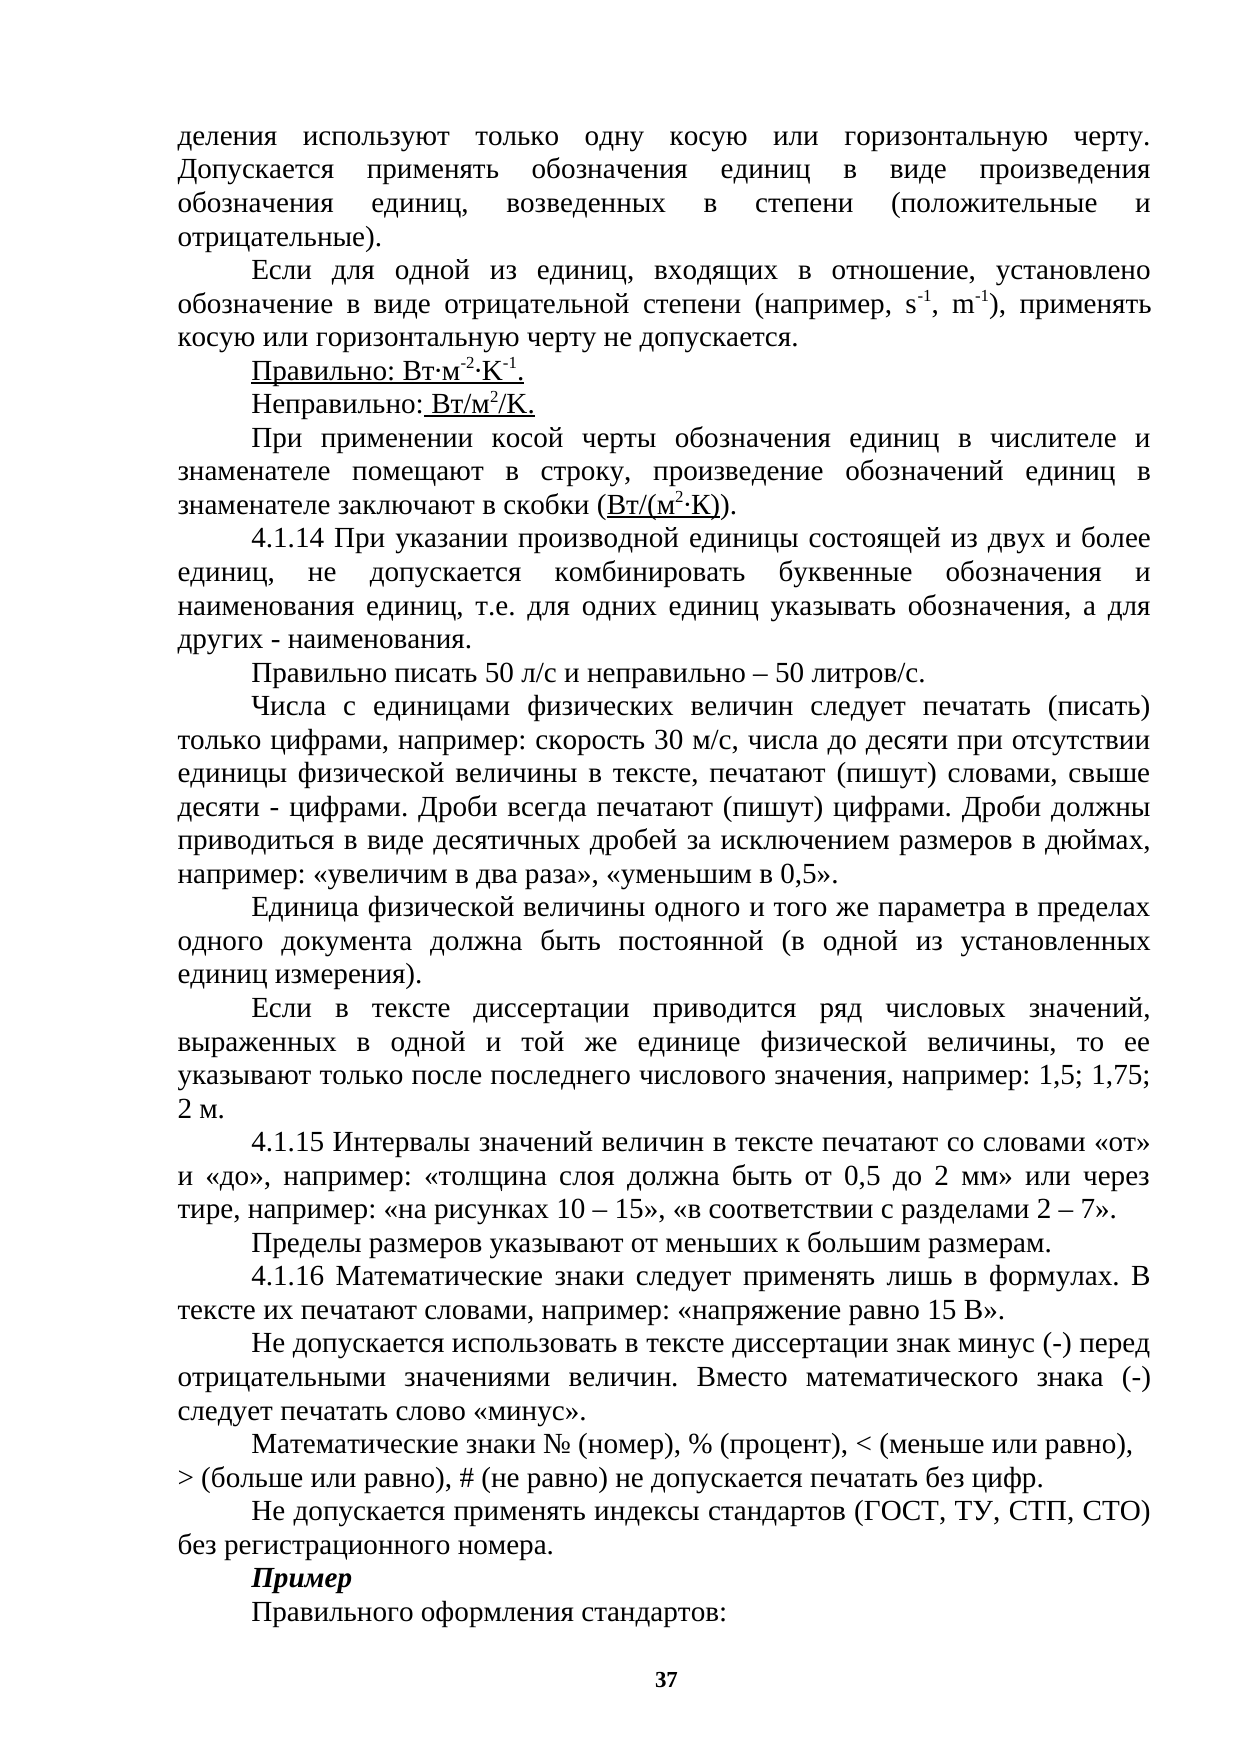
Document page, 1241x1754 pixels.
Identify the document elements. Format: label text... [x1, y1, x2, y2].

text Не допускается использовать в тексте диссертации знак минус (-) перед отрицательными значениями величин. Вместо математического знака (-) следует печатать слово «минус». [177, 1326, 1152, 1426]
text Если для одной из единиц, входящих в отношение, установлено обозначение в виде отрицательной степени (например, s-1, m-1), применять косую или горизонтальную черту не допускается. [177, 252, 1152, 353]
text Правильного оформления стандартов: [177, 1594, 1152, 1627]
text Если в тексте диссертации приводится ряд числовых значений, выраженных в одной и той же единице физической величины, то ее указывают только после последнего числового значения, например: 1,5; 1,75; 2 м. [177, 990, 1152, 1124]
text Пределы размеров указывают от меньших к большим размерам. [177, 1225, 1152, 1258]
text При применении косой черты обозначения единиц в числителе и знаменателе помещают в строку, произведение обозначений единиц в знаменателе заключают в скобки (Вт/(м2∙К)). [177, 420, 1152, 521]
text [177, 118, 1152, 252]
text Не допускается применять индексы стандартов (ГОСТ, ТУ, СТП, СТО) без регистрационного номера. [177, 1493, 1152, 1560]
text Пример [177, 1560, 1152, 1594]
text Математические знаки № (номер), % (процент), < (меньше или равно), > (больше или равно), # (не равно) не допускается печатать без цифр. [177, 1426, 1152, 1493]
text Числа с единицами физических величин следует печатать (писать) только цифрами, например: скорость 30 м/с, числа до десяти при отсутствии единицы физической величины в тексте, печатают (пишут) словами, свыше десяти - цифрами. Дроби всегда печатают (пишут) цифрами. Дроби должны приводиться в виде десятичных дробей за исключением размеров в дюймах, например: «увеличим в два раза», «уменьшим в 0,5». [177, 688, 1152, 889]
text 4.1.15 Интервалы значений величин в тексте печатают со словами «от» и «до», например: «толщина слоя должна быть от 0,5 до 2 мм» или через тире, например: «на рисунках 10 – 15», «в соответствии с разделами 2 – 7». [177, 1124, 1152, 1225]
text Неправильно: Вт/м2/K. [177, 386, 1152, 420]
text Правильно: Вт∙м-2∙K-1. [177, 353, 1152, 386]
text Правильно писать 50 л/с и неправильно – 50 литров/с. [177, 655, 1152, 688]
text Единица физической величины одного и того же параметра в пределах одного документа должна быть постоянной (в одной из установленных единиц измерения). [177, 889, 1152, 990]
text 4.1.14 При указании производной единицы состоящей из двух и более единиц, не допускается комбинировать буквенные обозначения и наименования единиц, т.е. для одних единиц указывать обозначения, а для других - наименования. [177, 521, 1152, 655]
text 4.1.16 Математические знаки следует применять лишь в формулах. В тексте их печатают словами, например: «напряжение равно 15 В». [177, 1258, 1152, 1326]
